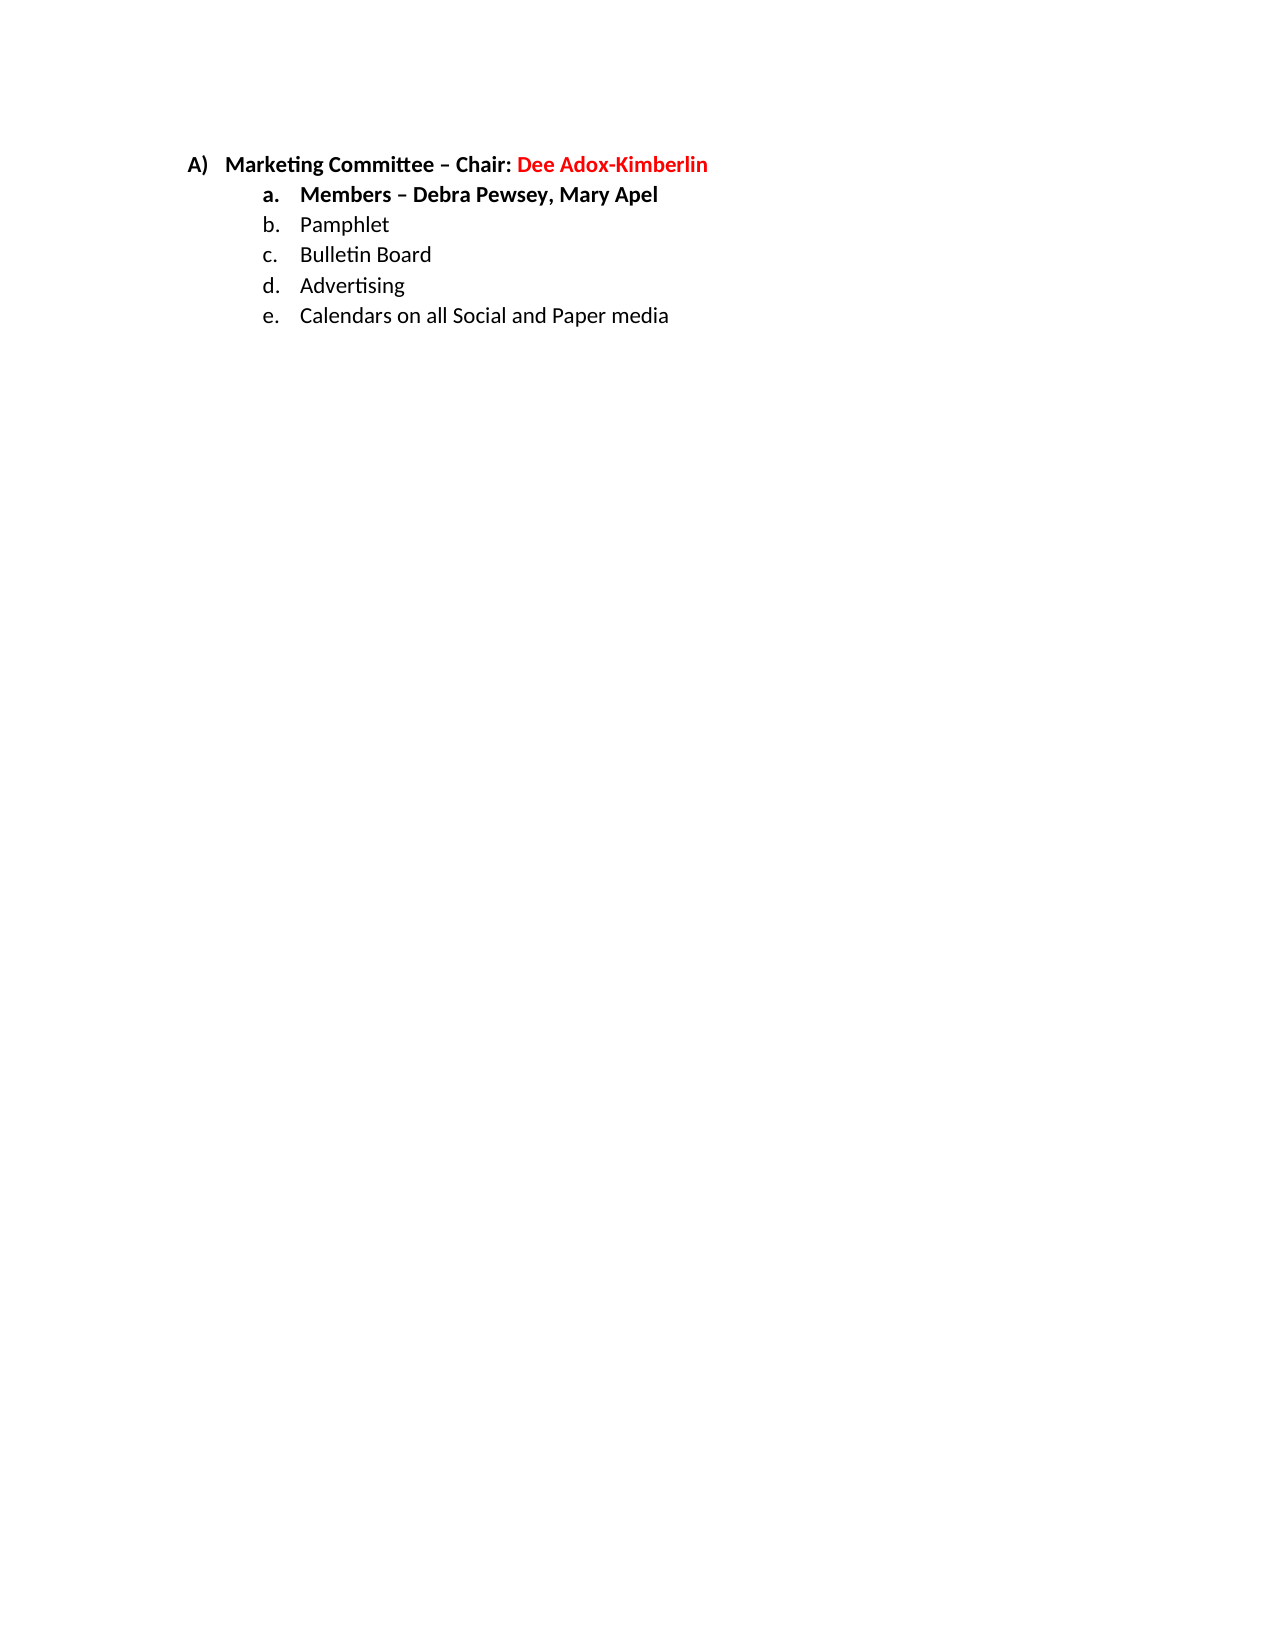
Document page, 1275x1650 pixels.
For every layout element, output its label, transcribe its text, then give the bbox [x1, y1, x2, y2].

list Members – Debra Pewsey, Mary Apel [262, 180, 1125, 208]
list Advertising [262, 271, 1125, 299]
list Calendars on all Social and Paper media [262, 301, 1125, 329]
list Pamphlet [262, 210, 1125, 238]
list Marketing Committee – Chair: Dee Adox-Kimberlin [187, 150, 1125, 178]
list Bulletin Board [262, 241, 1125, 269]
